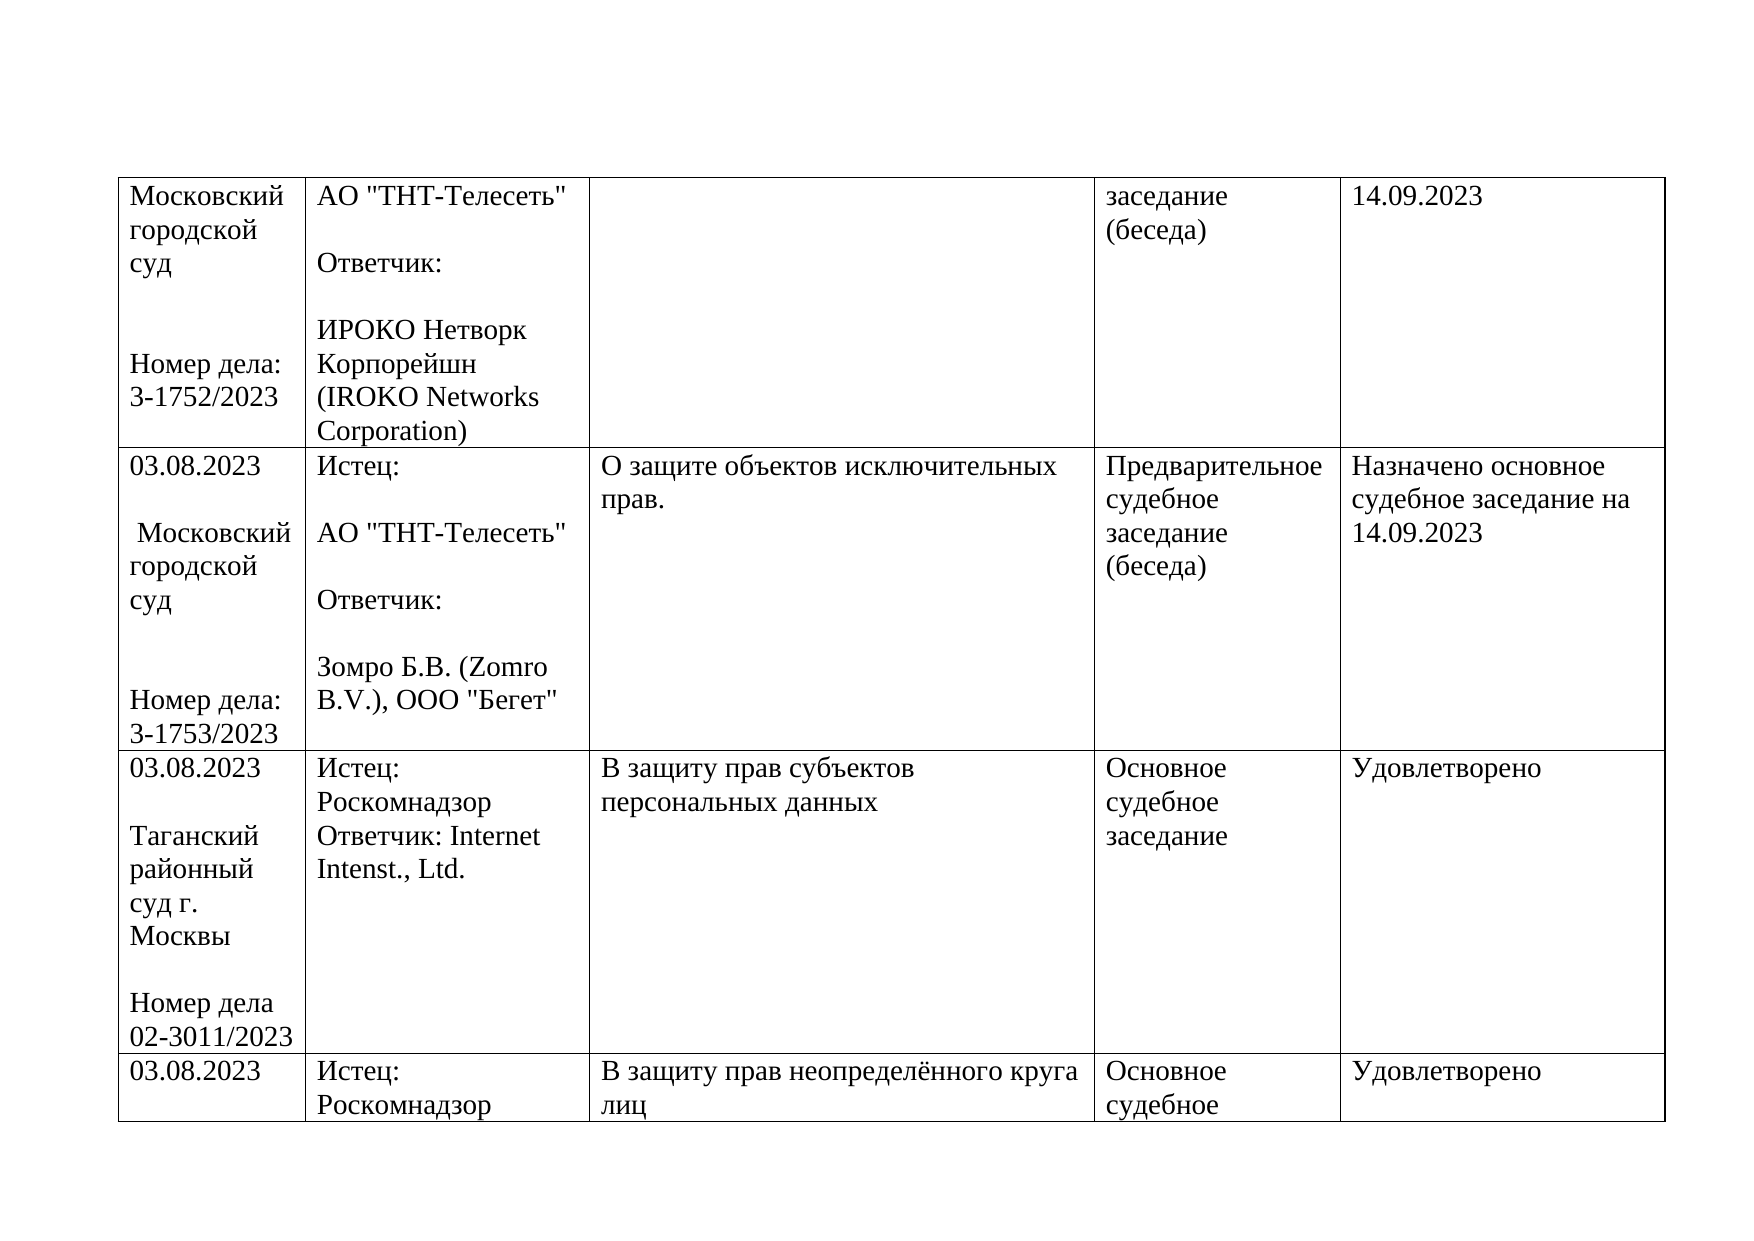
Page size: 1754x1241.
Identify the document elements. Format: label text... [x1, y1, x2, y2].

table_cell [119, 1054, 305, 1121]
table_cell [1341, 178, 1664, 447]
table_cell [590, 1054, 1094, 1121]
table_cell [590, 178, 1094, 447]
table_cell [1095, 178, 1340, 447]
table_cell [1095, 1054, 1340, 1121]
table_cell Предварительное судебное заседание (беседа) [1095, 448, 1340, 749]
table_cell 03.08.2023 Таганский районный суд г. Москвы Номер дела 02-3011/2023 [119, 751, 305, 1052]
table_cell Истец: АО "ТНТ-Телесеть" Ответчик: Зомро Б.В. (Zomro B.V.), ООО "Бегет" [306, 448, 589, 749]
table_cell Удовлетворено [1341, 1054, 1664, 1121]
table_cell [306, 1054, 589, 1121]
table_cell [119, 178, 305, 447]
table_cell Истец: Роскомнадзор Ответчик: Internet Intenst., Ltd. [306, 751, 589, 1052]
table_cell Удовлетворено [1341, 751, 1664, 1052]
table_cell О защите объектов исключительных прав. [590, 448, 1094, 749]
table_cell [306, 178, 589, 447]
table_cell В защиту прав субъектов персональных данных [590, 751, 1094, 1052]
table_cell Основное судебное заседание [1095, 751, 1340, 1052]
table_cell Назначено основное судебное заседание на 14.09.2023 [1341, 448, 1664, 749]
table_cell 03.08.2023 Московский городской суд Номер дела: 3-1753/2023 [119, 448, 305, 749]
